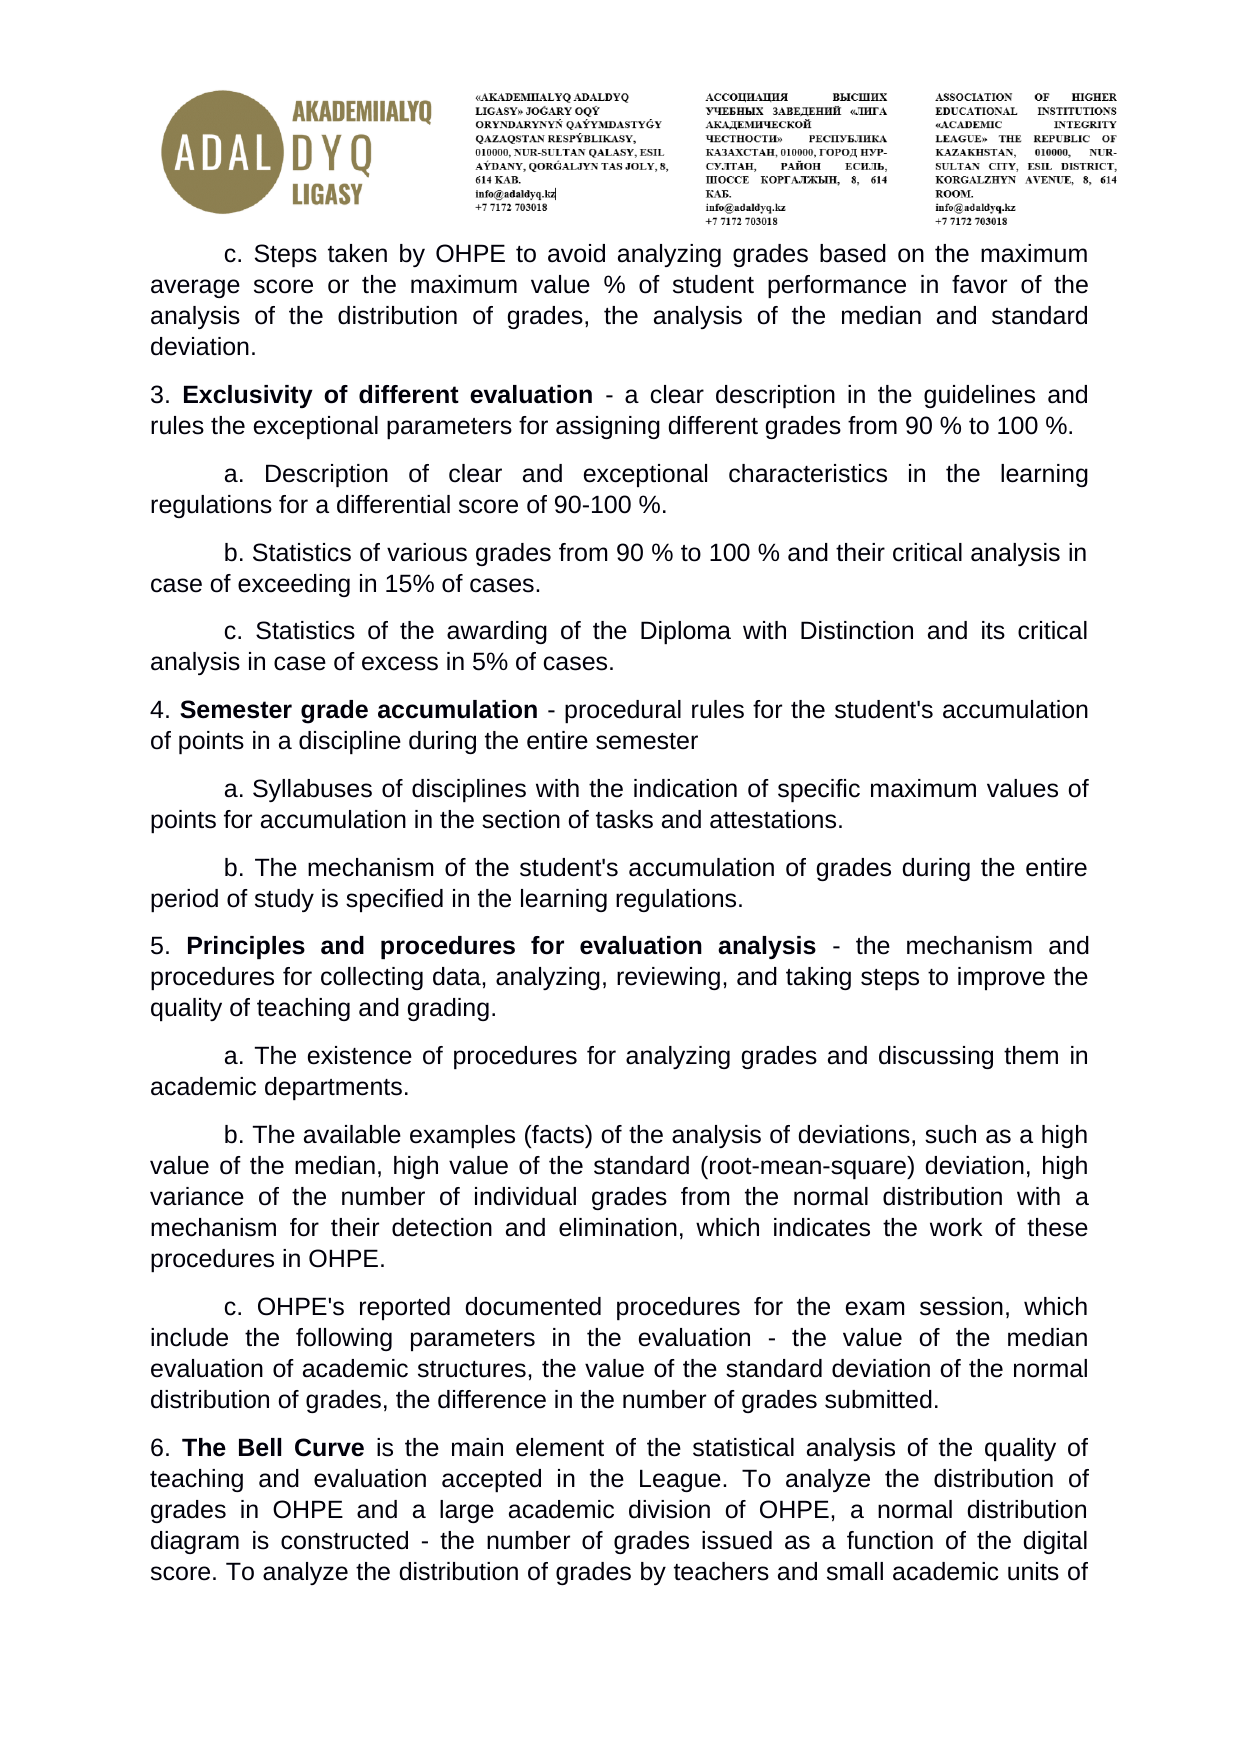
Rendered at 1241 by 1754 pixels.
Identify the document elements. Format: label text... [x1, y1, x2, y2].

text c. OHPE's reported documented procedures for the exam session, which include the following parameters in the evaluation - the value of the median evaluation of academic structures, the value of the standard deviation of the normal distribution of grades, the difference in the number of grades submitted. [150, 1292, 1090, 1413]
picture [150, 73, 1124, 240]
text c. Statistics of the awarding of the Diploma with Distinction and its critical analysis in case of excess in 5% of cases. [150, 616, 1090, 676]
text b. The available examples (facts) of the analysis of deviations, such as a high value of the median, high value of the standard (root-mean-square) deviation, high variance of the number of individual grades from the normal distribution with a mechanism for their detection and elimination, which indicates the work of these procedures in OHPE. [150, 1120, 1090, 1273]
text a. Description of clear and exceptional characteristics in the learning regulations for a differential score of 90-100 %. [150, 459, 1090, 518]
text b. The mechanism of the student's accumulation of grades during the entire period of study is specified in the learning regulations. [150, 852, 1090, 912]
text b. Statistics of various grades from 90 % to 100 % and their critical analysis in case of exceeding in 15% of cases. [150, 537, 1090, 597]
text 4. Semester grade accumulation - procedural rules for the student's accumulation of points in a discipline during the entire semester [150, 695, 1090, 755]
text 5. Principles and procedures for evaluation analysis - the mechanism and procedures for collecting data, analyzing, reviewing, and taking steps to improve the quality of teaching and grading. [150, 931, 1090, 1022]
text a. The existence of procedures for analyzing grades and discussing them in academic departments. [150, 1041, 1090, 1101]
text a. Syllabuses of disciplines with the indication of specific maximum values of points for accumulation in the section of tasks and attestations. [150, 774, 1090, 833]
text c. Steps taken by OHPE to avoid analyzing grades based on the maximum average score or the maximum value % of student performance in favor of the analysis of the distribution of grades, the analysis of the median and standard deviation. [150, 240, 1090, 361]
text 3. Exclusivity of different evaluation - a clear description in the guidelines and rules the exceptional parameters for assigning different grades from 90 % to 100 %. [150, 380, 1090, 440]
